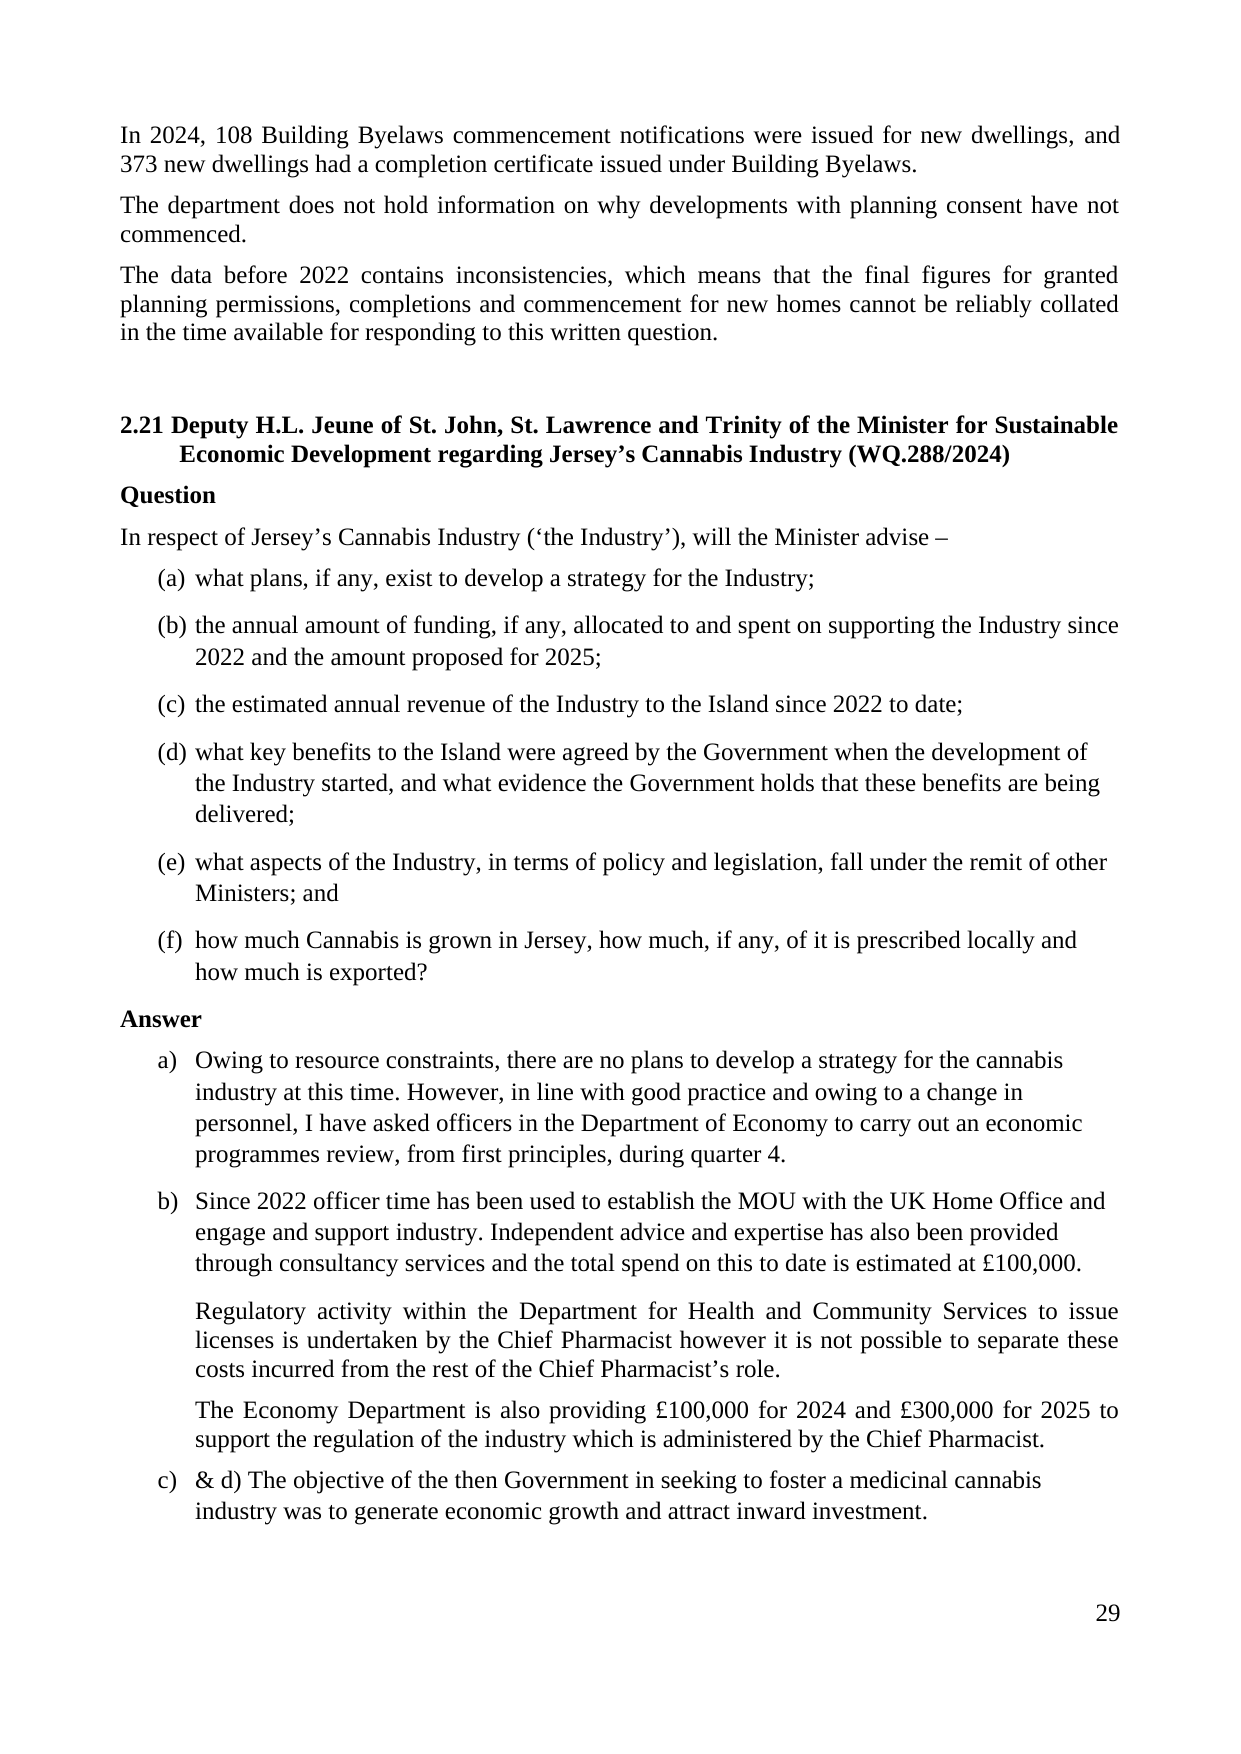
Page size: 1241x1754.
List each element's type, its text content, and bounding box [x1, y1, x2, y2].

text In 2024, 108 Building Byelaws commencement notifications were issued for new dwellings, and 373 new dwellings had a completion certificate issued under Building Byelaws. [120, 120, 1120, 177]
list what plans, if any, exist to develop a strategy for the Industry; [157, 563, 1120, 592]
text The Economy Department is also providing £100,000 for 2024 and £300,000 for 2025 to support the regulation of the industry which is administered by the Chief Pharmacist. [195, 1395, 1120, 1452]
list Since 2022 officer time has been used to establish the MOU with the UK Home Office and engage and support industry. Independent advice and expertise has also been provided through consultancy services and the total spend on this to date is estimated at £100,000. [157, 1186, 1120, 1277]
text In respect of Jersey’s Cannabis Industry (‘the Industry’), will the Minister advise – [120, 522, 1120, 550]
subtitle 2.21 Deputy H.L. Jeune of St. John, St. Lawrence and Trinity of the Minister for Sustainable Economic Development regarding Jersey’s Cannabis Industry (WQ.288/2024) [120, 410, 1120, 468]
text The data before 2022 contains inconsistencies, which means that the final figures for granted planning permissions, completions and commencement for new homes cannot be reliably collated in the time available for responding to this written question. [120, 260, 1120, 346]
list & d) The objective of the then Government in seeking to foster a medicinal cannabis industry was to generate economic growth and attract inward investment. [157, 1465, 1120, 1525]
list the annual amount of funding, if any, allocated to and spent on supporting the Industry since 2022 and the amount proposed for 2025; [157, 611, 1120, 670]
list how much Cannabis is grown in Jersey, how much, if any, of it is prescribed locally and how much is exported? [157, 926, 1120, 985]
text Answer [120, 1004, 1120, 1033]
text The department does not hold information on why developments with planning consent have not commenced. [120, 190, 1120, 247]
list Owing to resource constraints, there are no plans to develop a strategy for the cannabis industry at this time. However, in line with good practice and owing to a change in personnel, I have asked officers in the Department of Economy to carry out an economic programmes review, from first principles, during quarter 4. [157, 1046, 1120, 1167]
text Question [120, 480, 1120, 509]
list the estimated annual revenue of the Industry to the Island since 2022 to date; [157, 689, 1120, 718]
list what key benefits to the Island were agreed by the Government when the development of the Industry started, and what evidence the Government holds that these benefits are being delivered; [157, 737, 1120, 828]
text Regulatory activity within the Department for Health and Community Services to issue licenses is undertaken by the Chief Pharmacist however it is not possible to separate these costs incurred from the rest of the Chief Pharmacist’s role. [195, 1296, 1120, 1382]
list what aspects of the Industry, in terms of policy and legislation, fall under the remit of other Ministers; and [157, 847, 1120, 907]
